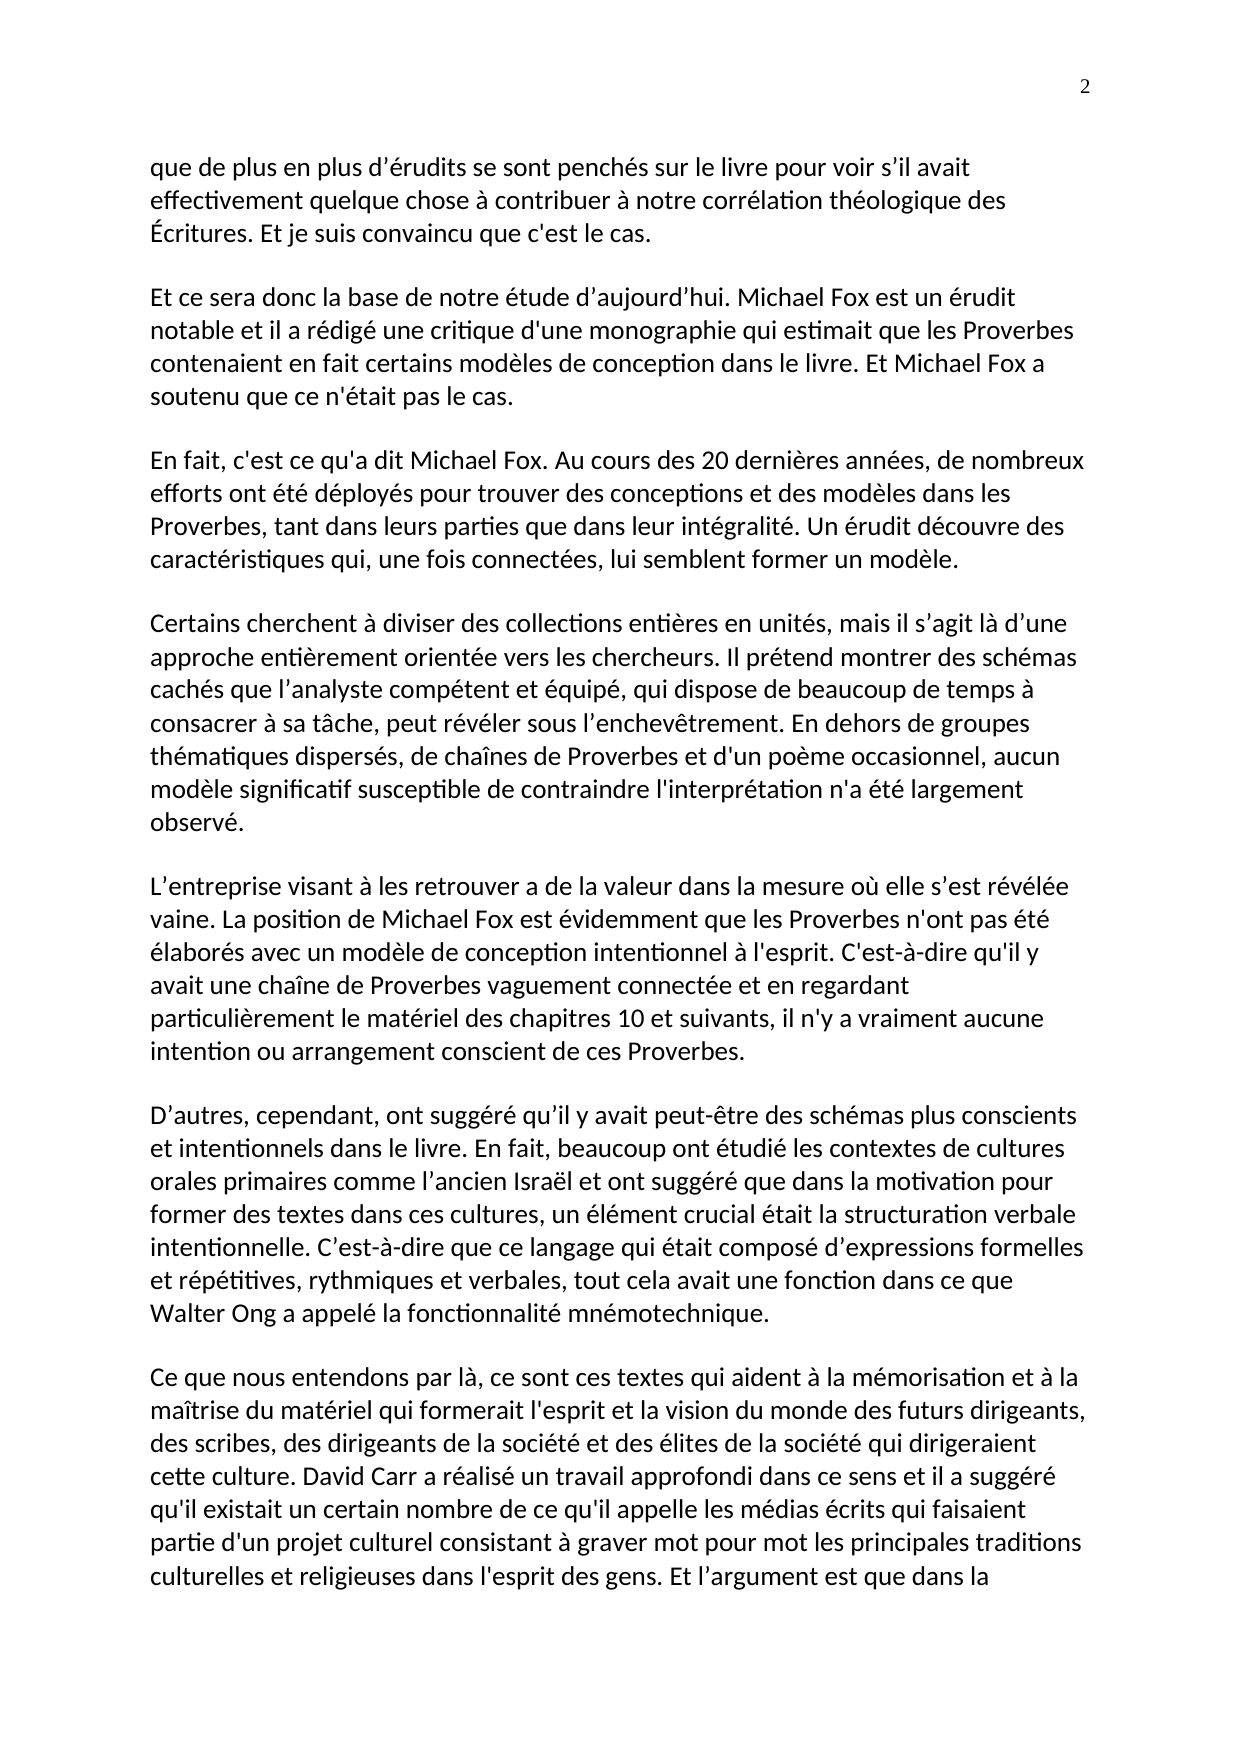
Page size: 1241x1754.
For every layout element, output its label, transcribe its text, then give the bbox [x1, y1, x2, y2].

text Et ce sera donc la base de notre étude d’aujourd’hui. Michael Fox est un érudit notable et il a rédigé une critique d'une monographie qui estimait que les Proverbes contenaient en fait certains modèles de conception dans le livre. Et Michael Fox a soutenu que ce n'était pas le cas. [150, 280, 1090, 412]
text D’autres, cependant, ont suggéré qu’il y avait peut-être des schémas plus conscients et intentionnels dans le livre. En fait, beaucoup ont étudié les contextes de cultures orales primaires comme l’ancien Israël et ont suggéré que dans la motivation pour former des textes dans ces cultures, un élément crucial était la structuration verbale intentionnelle. C’est-à-dire que ce langage qui était composé d’expressions formelles et répétitives, rythmiques et verbales, tout cela avait une fonction dans ce que Walter Ong a appelé la fonctionnalité mnémotechnique. [150, 1098, 1090, 1329]
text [150, 1361, 1090, 1592]
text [150, 150, 1090, 249]
text En fait, c'est ce qu'a dit Michael Fox. Au cours des 20 dernières années, de nombreux efforts ont été déployés pour trouver des conceptions et des modèles dans les Proverbes, tant dans leurs parties que dans leur intégralité. Un érudit découvre des caractéristiques qui, une fois connectées, lui semblent former un modèle. [150, 443, 1090, 576]
text L’entreprise visant à les retrouver a de la valeur dans la mesure où elle s’est révélée vaine. La position de Michael Fox est évidemment que les Proverbes n'ont pas été élaborés avec un modèle de conception intentionnel à l'esprit. C'est-à-dire qu'il y avait une chaîne de Proverbes vaguement connectée et en regardant particulièrement le matériel des chapitres 10 et suivants, il n'y a vraiment aucune intention ou arrangement conscient de ces Proverbes. [150, 869, 1090, 1067]
text Certains cherchent à diviser des collections entières en unités, mais il s’agit là d’une approche entièrement orientée vers les chercheurs. Il prétend montrer des schémas cachés que l’analyste compétent et équipé, qui dispose de beaucoup de temps à consacrer à sa tâche, peut révéler sous l’enchevêtrement. En dehors de groupes thématiques dispersés, de chaînes de Proverbes et d'un poème occasionnel, aucun modèle significatif susceptible de contraindre l'interprétation n'a été largement observé. [150, 607, 1090, 838]
